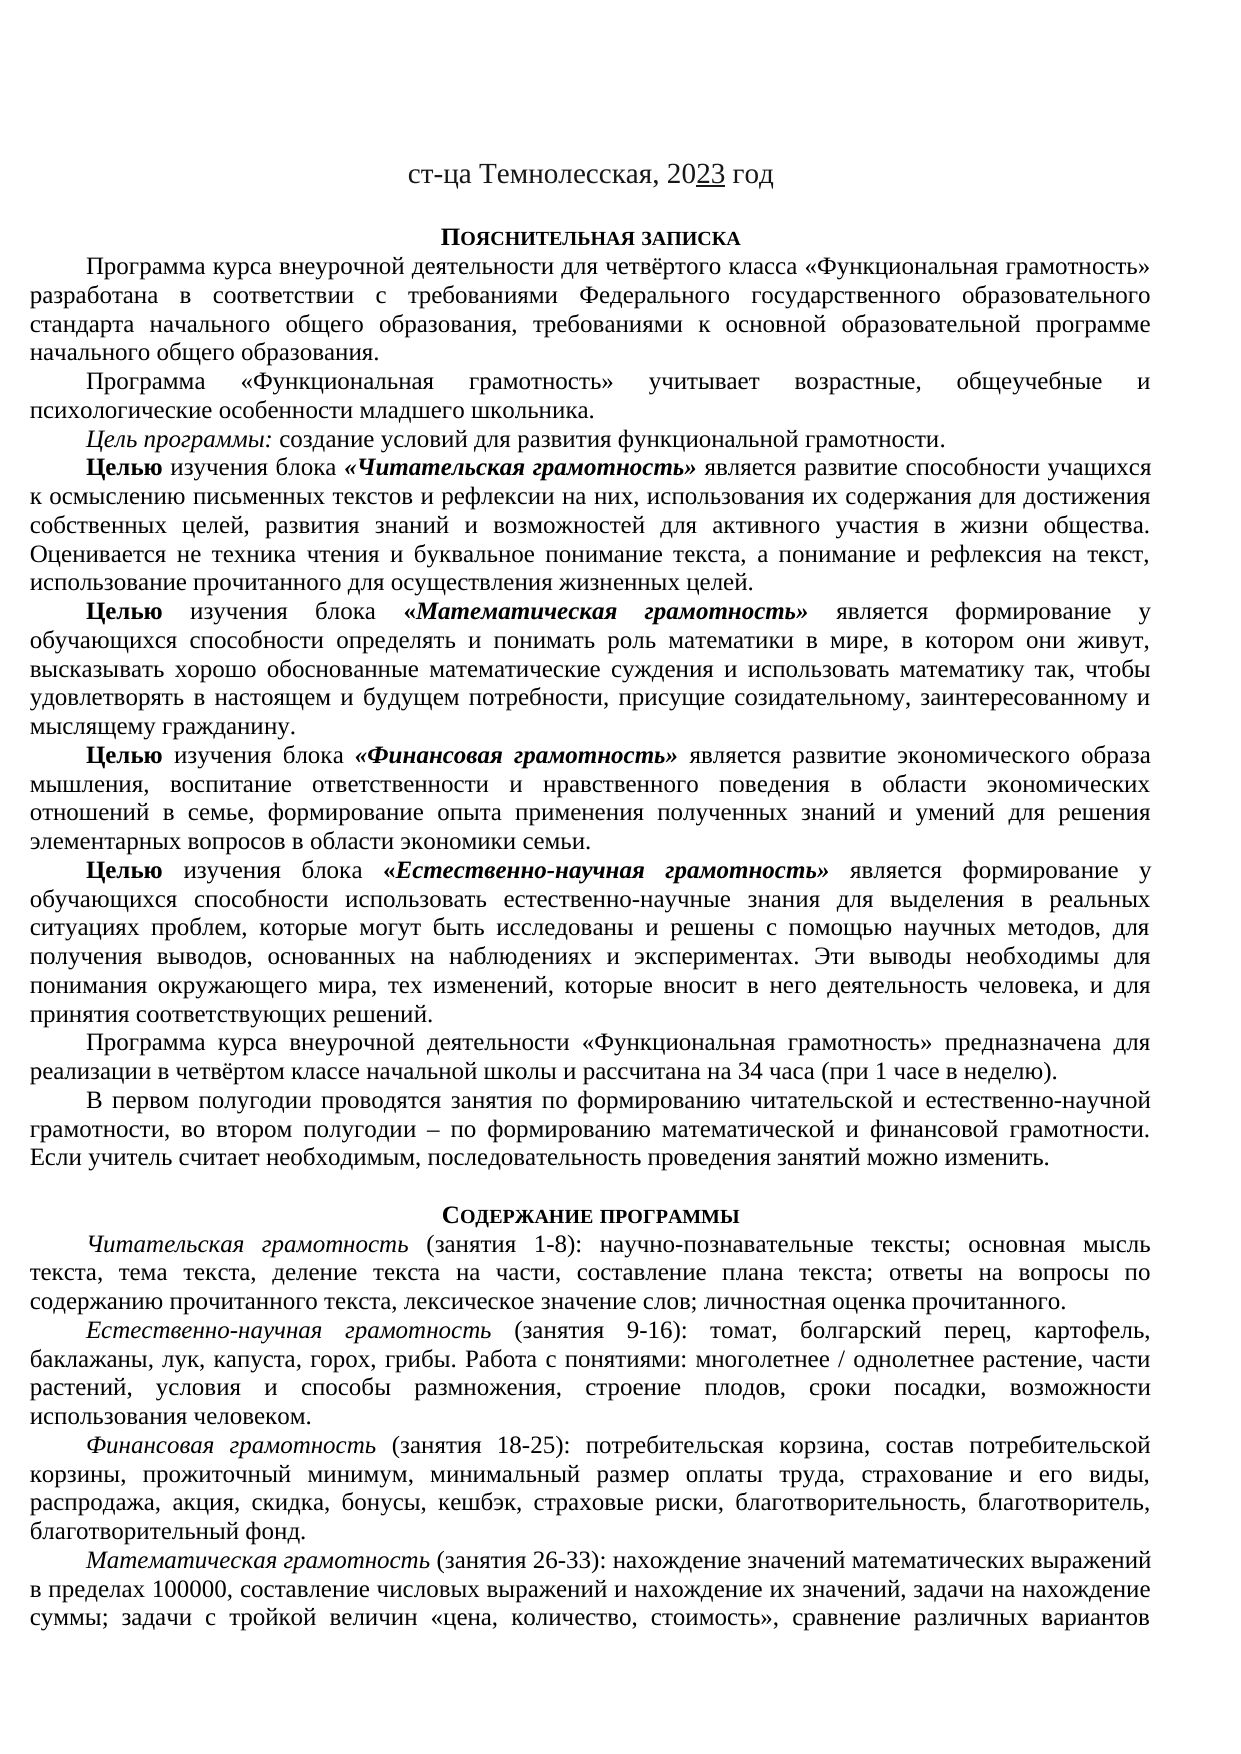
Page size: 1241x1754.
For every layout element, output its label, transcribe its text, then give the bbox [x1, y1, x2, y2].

text В первом полугодии проводятся занятия по формированию читательской и естественно-научной грамотности, во втором полугодии – по формированию математической и финансовой грамотности. Если учитель считает необходимым, последовательность проведения занятий можно изменить. [29, 1085, 1152, 1171]
text Читательская грамотность (занятия 1-8): научно-познавательные тексты; основная мысль текста, тема текста, деление текста на части, составление плана текста; ответы на вопросы по содержанию прочитанного текста, лексическое значение слов; личностная оценка прочитанного. [29, 1229, 1152, 1315]
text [29, 1545, 1152, 1631]
text Целью изучения блока «Читательская грамотность» является развитие способности учащихся к осмыслению письменных текстов и рефлексии на них, использования их содержания для достижения собственных целей, развития знаний и возможностей для активного участия в жизни общества. Оценивается не техника чтения и буквальное понимание текста, а понимание и рефлексия на текст, использование прочитанного для осуществления жизненных целей. [29, 452, 1152, 596]
text Программа курса внеурочной деятельности «Функциональная грамотность» предназначена для реализации в четвёртом классе начальной школы и рассчитана на 34 часа (при 1 часе в неделю). [29, 1027, 1152, 1085]
text Целью изучения блока «Математическая грамотность» является формирование у обучающихся способности определять и понимать роль математики в мире, в котором они живут, высказывать хорошо обоснованные математические суждения и использовать математику так, чтобы удовлетворять в настоящем и будущем потребности, присущие созидательному, заинтересованному и мыслящему гражданину. [29, 596, 1152, 740]
text Содержание программы [29, 1200, 1152, 1229]
text Пояснительная записка [29, 222, 1152, 251]
text Целью изучения блока «Естественно-научная грамотность» является формирование у обучающихся способности использовать естественно-научные знания для выделения в реальных ситуациях проблем, которые могут быть исследованы и решены с помощью научных методов, для получения выводов, основанных на наблюдениях и экспериментах. Эти выводы необходимы для понимания окружающего мира, тех изменений, которые вносит в него деятельность человека, и для принятия соответствующих решений. [29, 855, 1152, 1027]
text Естественно-научная грамотность (занятия 9-16): томат, болгарский перец, картофель, баклажаны, лук, капуста, горох, грибы. Работа с понятиями: многолетнее / однолетнее растение, части растений, условия и способы размножения, строение плодов, сроки посадки, возможности использования человеком. [29, 1315, 1152, 1430]
text Цель программы: создание условий для развития функциональной грамотности. [29, 424, 1152, 452]
text Финансовая грамотность (занятия 18-25): потребительская корзина, состав потребительской корзины, прожиточный минимум, минимальный размер оплаты труда, страхование и его виды, распродажа, акция, скидка, бонусы, кешбэк, страховые риски, благотворительность, благотворитель, благотворительный фонд. [29, 1430, 1152, 1545]
text Программа «Функциональная грамотность» учитывает возрастные, общеучебные и психологические особенности младшего школьника. [29, 366, 1152, 424]
text ст-ца Темнолесская, 2023 год [29, 156, 1152, 189]
text Целью изучения блока «Финансовая грамотность» является развитие экономического образа мышления, воспитание ответственности и нравственного поведения в области экономических отношений в семье, формирование опыта применения полученных знаний и умений для решения элементарных вопросов в области экономики семьи. [29, 740, 1152, 855]
text Программа курса внеурочной деятельности для четвёртого класса «Функциональная грамотность» разработана в соответствии с требованиями Федерального государственного образовательного стандарта начального общего образования, требованиями к основной образовательной программе начального общего образования. [29, 251, 1152, 366]
